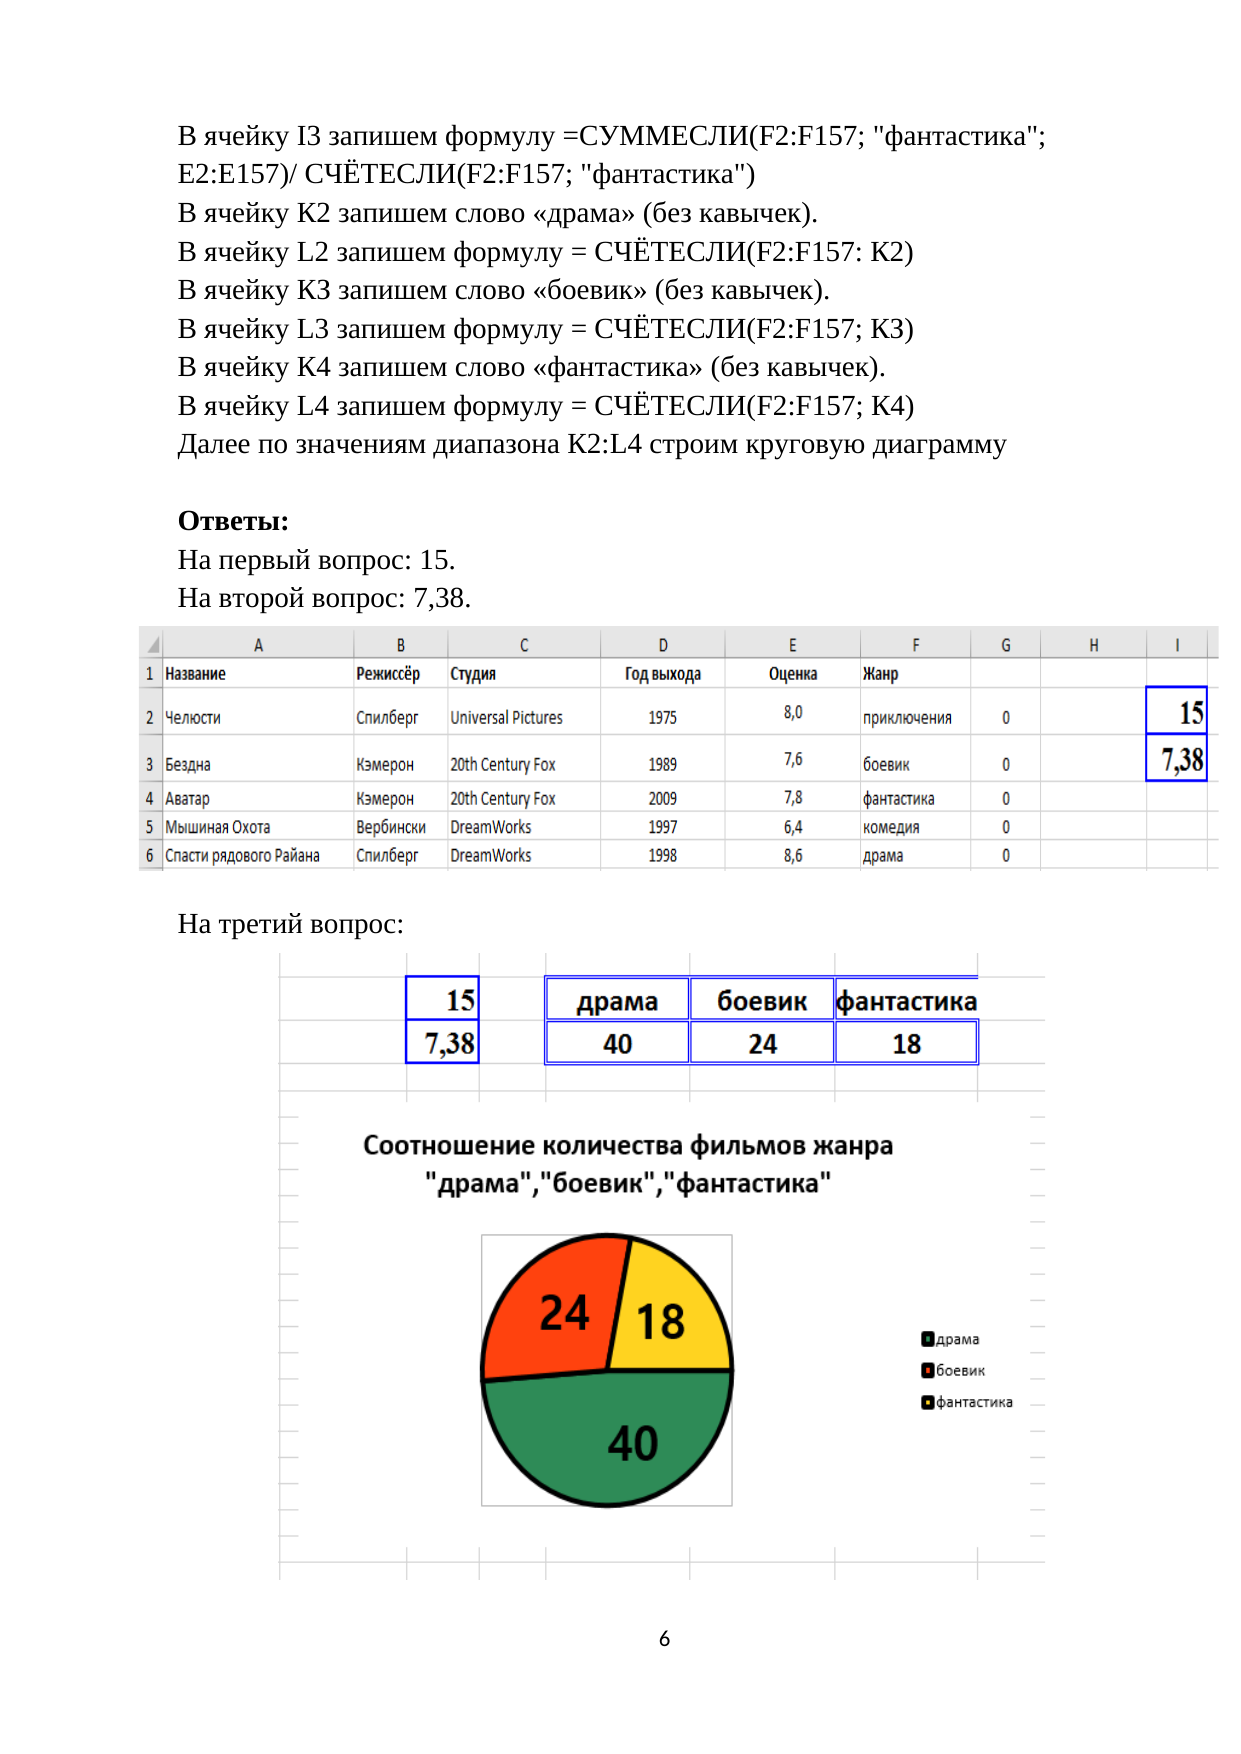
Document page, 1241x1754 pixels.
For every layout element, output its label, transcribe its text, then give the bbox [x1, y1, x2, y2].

text В ячейку К4 запишем слово «фантастика» (без кавычек). [177, 349, 1152, 383]
text Далее по значениям диапазона К2:L4 строим круговую диаграмму [177, 426, 1152, 460]
text В ячейку L3 запишем формулу = СЧЁТЕСЛИ(F2:F157; КЗ) [177, 311, 1152, 344]
text Ответы: [177, 503, 1152, 537]
text На третий вопрос: [177, 906, 1152, 940]
text В ячейку L2 запишем формулу = СЧЁТЕСЛИ(F2:F157: К2) [177, 234, 1152, 267]
picture [278, 953, 1046, 1580]
text В ячейку L4 запишем формулу = СЧЁТЕСЛИ(F2:F157; К4) [177, 388, 1152, 421]
text В ячейку КЗ запишем слово «боевик» (без кавычек). [177, 272, 1152, 306]
text На первый вопрос: 15. [177, 542, 1152, 576]
picture [138, 626, 1219, 871]
text На второй вопрос: 7,38. [177, 581, 1152, 614]
text В ячейку К2 запишем слово «драма» (без кавычек). [177, 195, 1152, 229]
text В ячейку I3 запишем формулу =СУММЕСЛИ(F2:F157; "фантастика"; Е2:Е157)/ СЧЁТЕСЛИ(F2:F157; "фантастика") [177, 118, 1152, 190]
